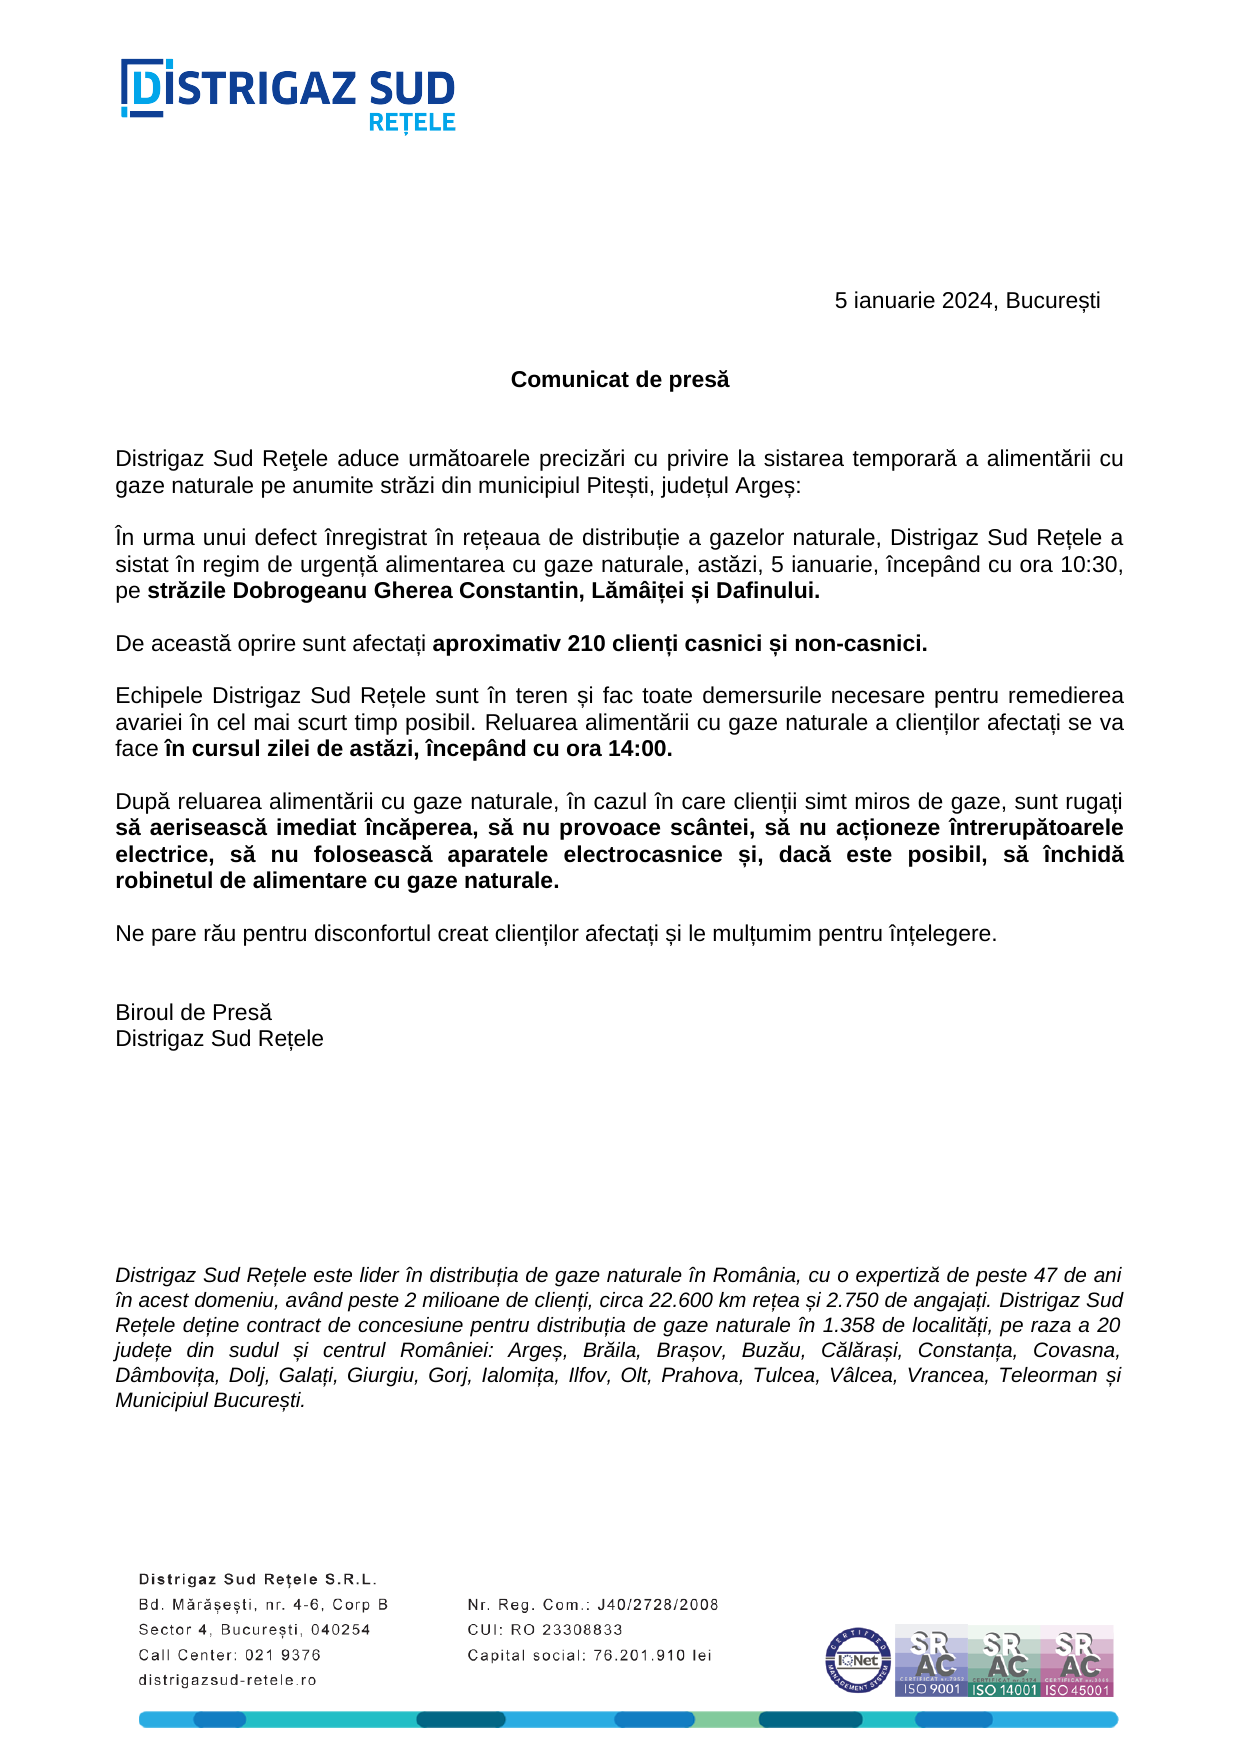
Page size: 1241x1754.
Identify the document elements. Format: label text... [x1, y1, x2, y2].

text După reluarea alimentării cu gaze naturale, în cazul în care clienții simt miros de gaze, sunt rugați să aerisească imediat încăperea, să nu provoace scântei, să nu acționeze întrerupătoarele electrice, să nu folosească aparatele electrocasnice și, dacă este posibil, să închidă robinetul de alimentare cu gaze naturale. [115, 788, 1125, 893]
text De această oprire sunt afectați aproximativ 210 clienți casnici și non-casnici. [115, 630, 1125, 656]
picture [128, 1562, 1121, 1729]
text Distrigaz Sud Reţele aduce următoarele precizări cu privire la sistarea temporară a alimentării cu gaze naturale pe anumite străzi din municipiul Pitești, județul Argeș: [115, 445, 1125, 498]
text Distrigaz Sud Rețele [115, 1025, 1125, 1051]
picture [121, 58, 462, 137]
text Distrigaz Sud Rețele este lider în distribuția de gaze naturale în România, cu o expertiză de peste 47 de ani în acest domeniu, având peste 2 milioane de clienți, circa 22.600 km rețea și 2.750 de angajați. Distrigaz Sud Rețele deține contract de concesiune pentru distribuția de gaze naturale în 1.358 de localități, pe raza a 20 județe din sudul și centrul României: Argeș, Brăila, Brașov, Buzău, Călărași, Constanța, Covasna, Dâmbovița, Dolj, Galați, Giurgiu, Gorj, Ialomița, Ilfov, Olt, Prahova, Tulcea, Vâlcea, Vrancea, Teleorman și Municipiul București. [115, 1262, 1125, 1412]
text În urma unui defect înregistrat în rețeaua de distribuție a gazelor naturale, Distrigaz Sud Rețele a sistat în regim de urgență alimentarea cu gaze naturale, astăzi, 5 ianuarie, începând cu ora 10:30, pe străzile Dobrogeanu Gherea Constantin, Lămâiței și Dafinului. [115, 524, 1125, 603]
text Biroul de Presă [115, 999, 1125, 1025]
text Comunicat de presă [115, 366, 1125, 393]
text 5 ianuarie 2024, București [115, 287, 1125, 313]
text Ne pare rău pentru disconfortul creat clienților afectați și le mulțumim pentru înțelegere. [115, 920, 1125, 946]
text Echipele Distrigaz Sud Rețele sunt în teren și fac toate demersurile necesare pentru remedierea avariei în cel mai scurt timp posibil. Reluarea alimentării cu gaze naturale a clienților afectați se va face în cursul zilei de astăzi, începând cu ora 14:00. [115, 682, 1125, 762]
